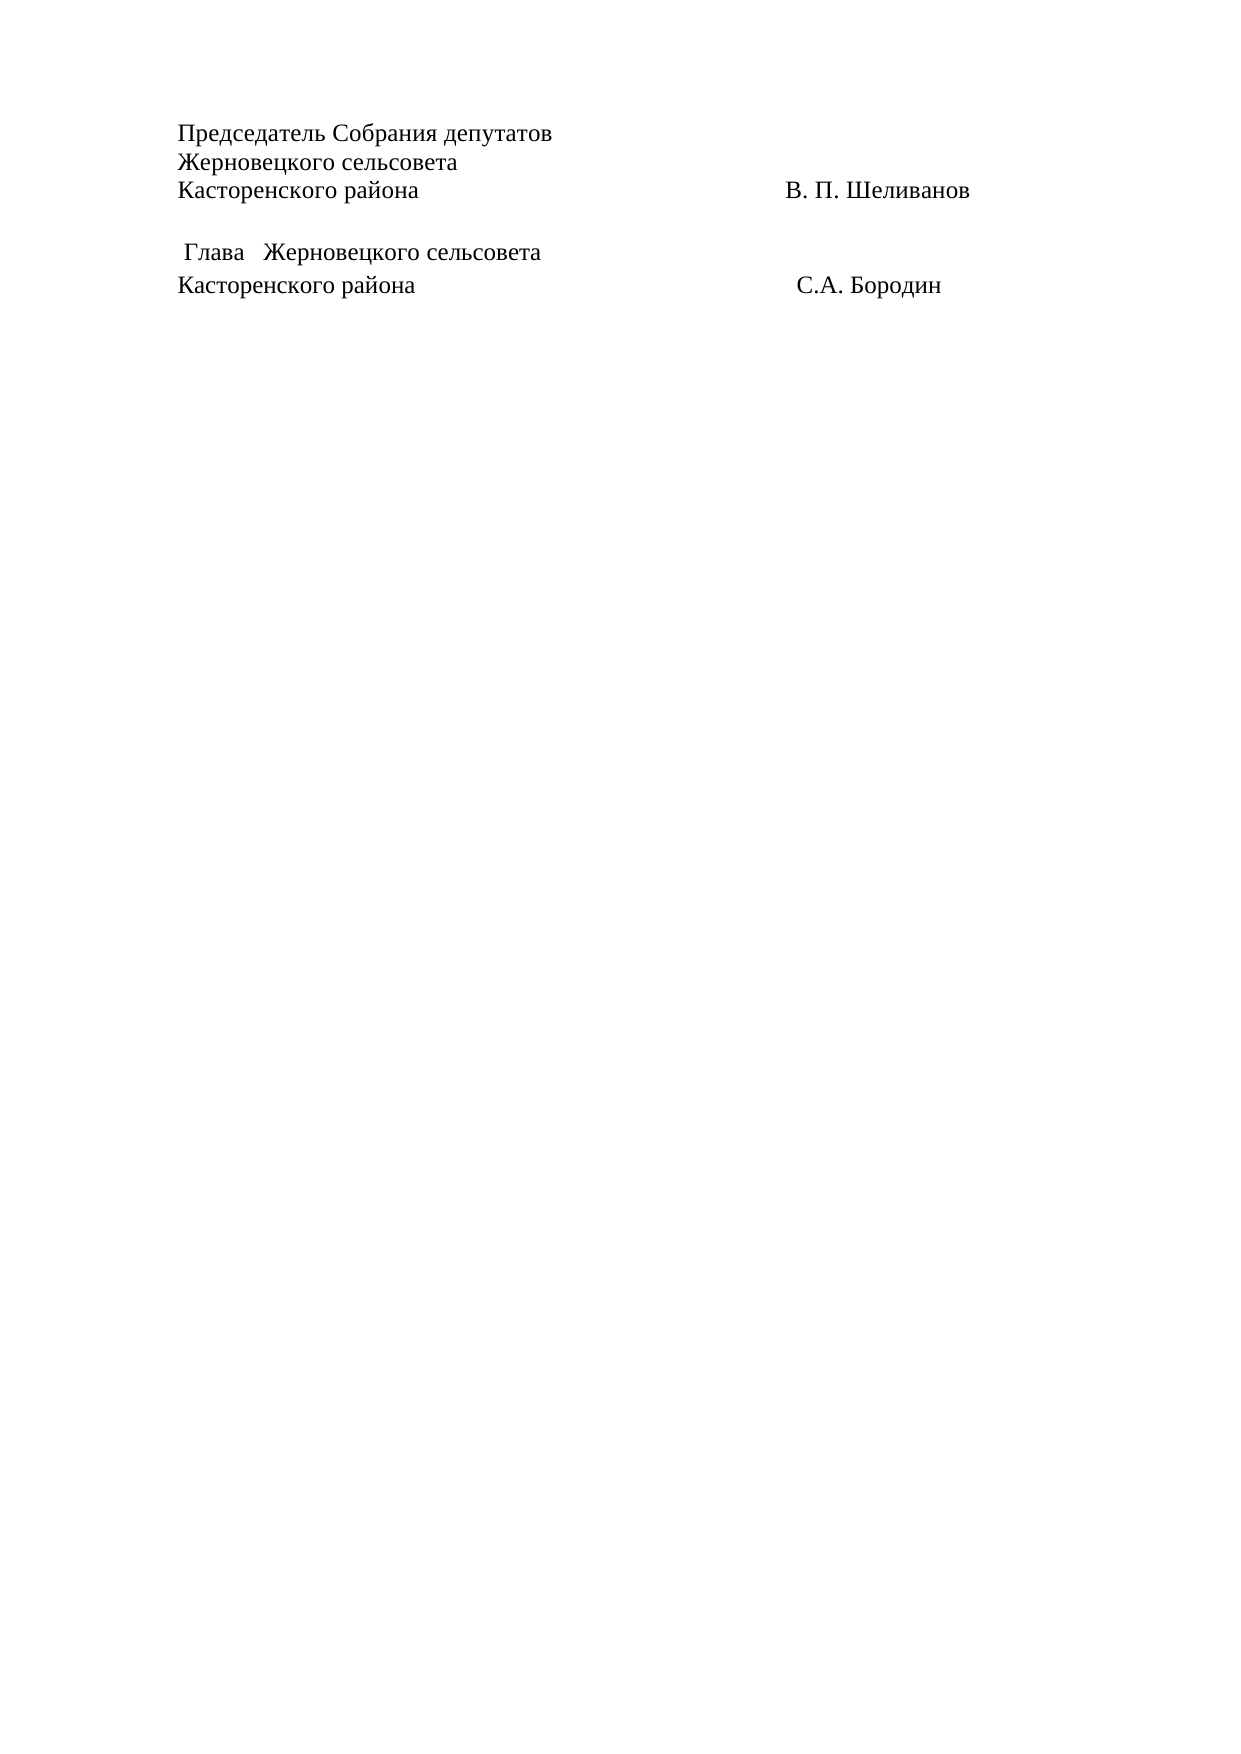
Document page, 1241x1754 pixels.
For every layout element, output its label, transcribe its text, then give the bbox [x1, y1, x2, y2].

text Председатель Собрания депутатов [177, 118, 1152, 147]
text Касторенского района В. П. Шеливанов [177, 176, 1152, 204]
text Касторенского района С.А. Бородин [177, 270, 1152, 299]
text Глава Жерновецкого сельсовета [177, 237, 1152, 266]
text Жерновецкого сельсовета [177, 147, 1152, 176]
